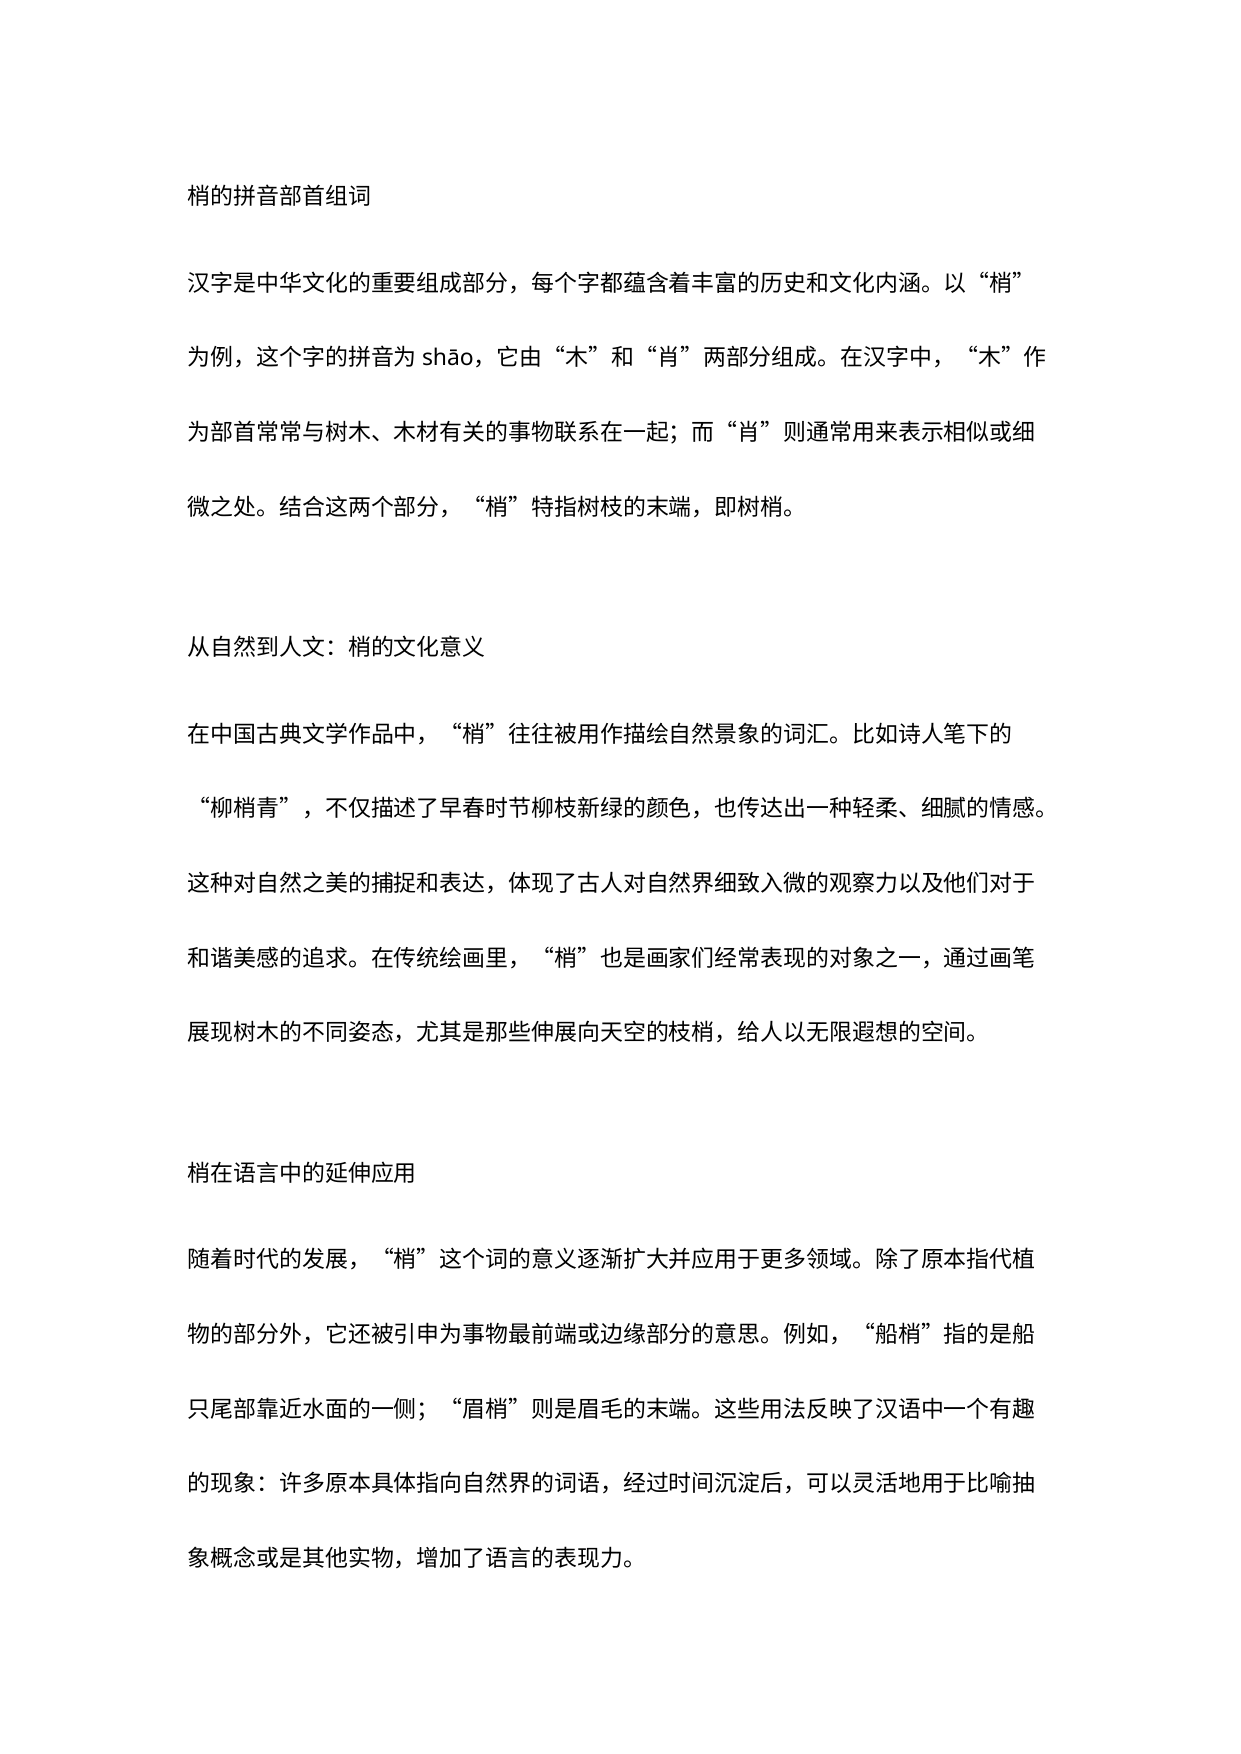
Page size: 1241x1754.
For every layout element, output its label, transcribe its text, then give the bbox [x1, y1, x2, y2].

text 从自然到人文：梢的文化意义 [187, 613, 1053, 678]
text 在中国古典文学作品中，“梢”往往被用作描绘自然景象的词汇。比如诗人笔下的“柳梢青”，不仅描述了早春时节柳枝新绿的颜色，也传达出一种轻柔、细腻的情感。这种对自然之美的捕捉和表达，体现了古人对自然界细致入微的观察力以及他们对于和谐美感的追求。在传统绘画里，“梢”也是画家们经常表现的对象之一，通过画笔展现树木的不同姿态，尤其是那些伸展向天空的枝梢，给人以无限遐想的空间。 [187, 699, 1053, 1063]
text 汉字是中华文化的重要组成部分，每个字都蕴含着丰富的历史和文化内涵。以“梢”为例，这个字的拼音为 shāo，它由“木”和“肖”两部分组成。在汉字中，“木”作为部首常常与树木、木材有关的事物联系在一起；而“肖”则通常用来表示相似或细微之处。结合这两个部分，“梢”特指树枝的末端，即树梢。 [187, 248, 1053, 538]
text 梢在语言中的延伸应用 [187, 1139, 1053, 1204]
text 随着时代的发展，“梢”这个词的意义逐渐扩大并应用于更多领域。除了原本指代植物的部分外，它还被引申为事物最前端或边缘部分的意思。例如，“船梢”指的是船只尾部靠近水面的一侧；“眉梢”则是眉毛的末端。这些用法反映了汉语中一个有趣的现象：许多原本具体指向自然界的词语，经过时间沉淀后，可以灵活地用于比喻抽象概念或是其他实物，增加了语言的表现力。 [187, 1225, 1053, 1589]
text 梢的拼音部首组词 [187, 162, 1053, 227]
